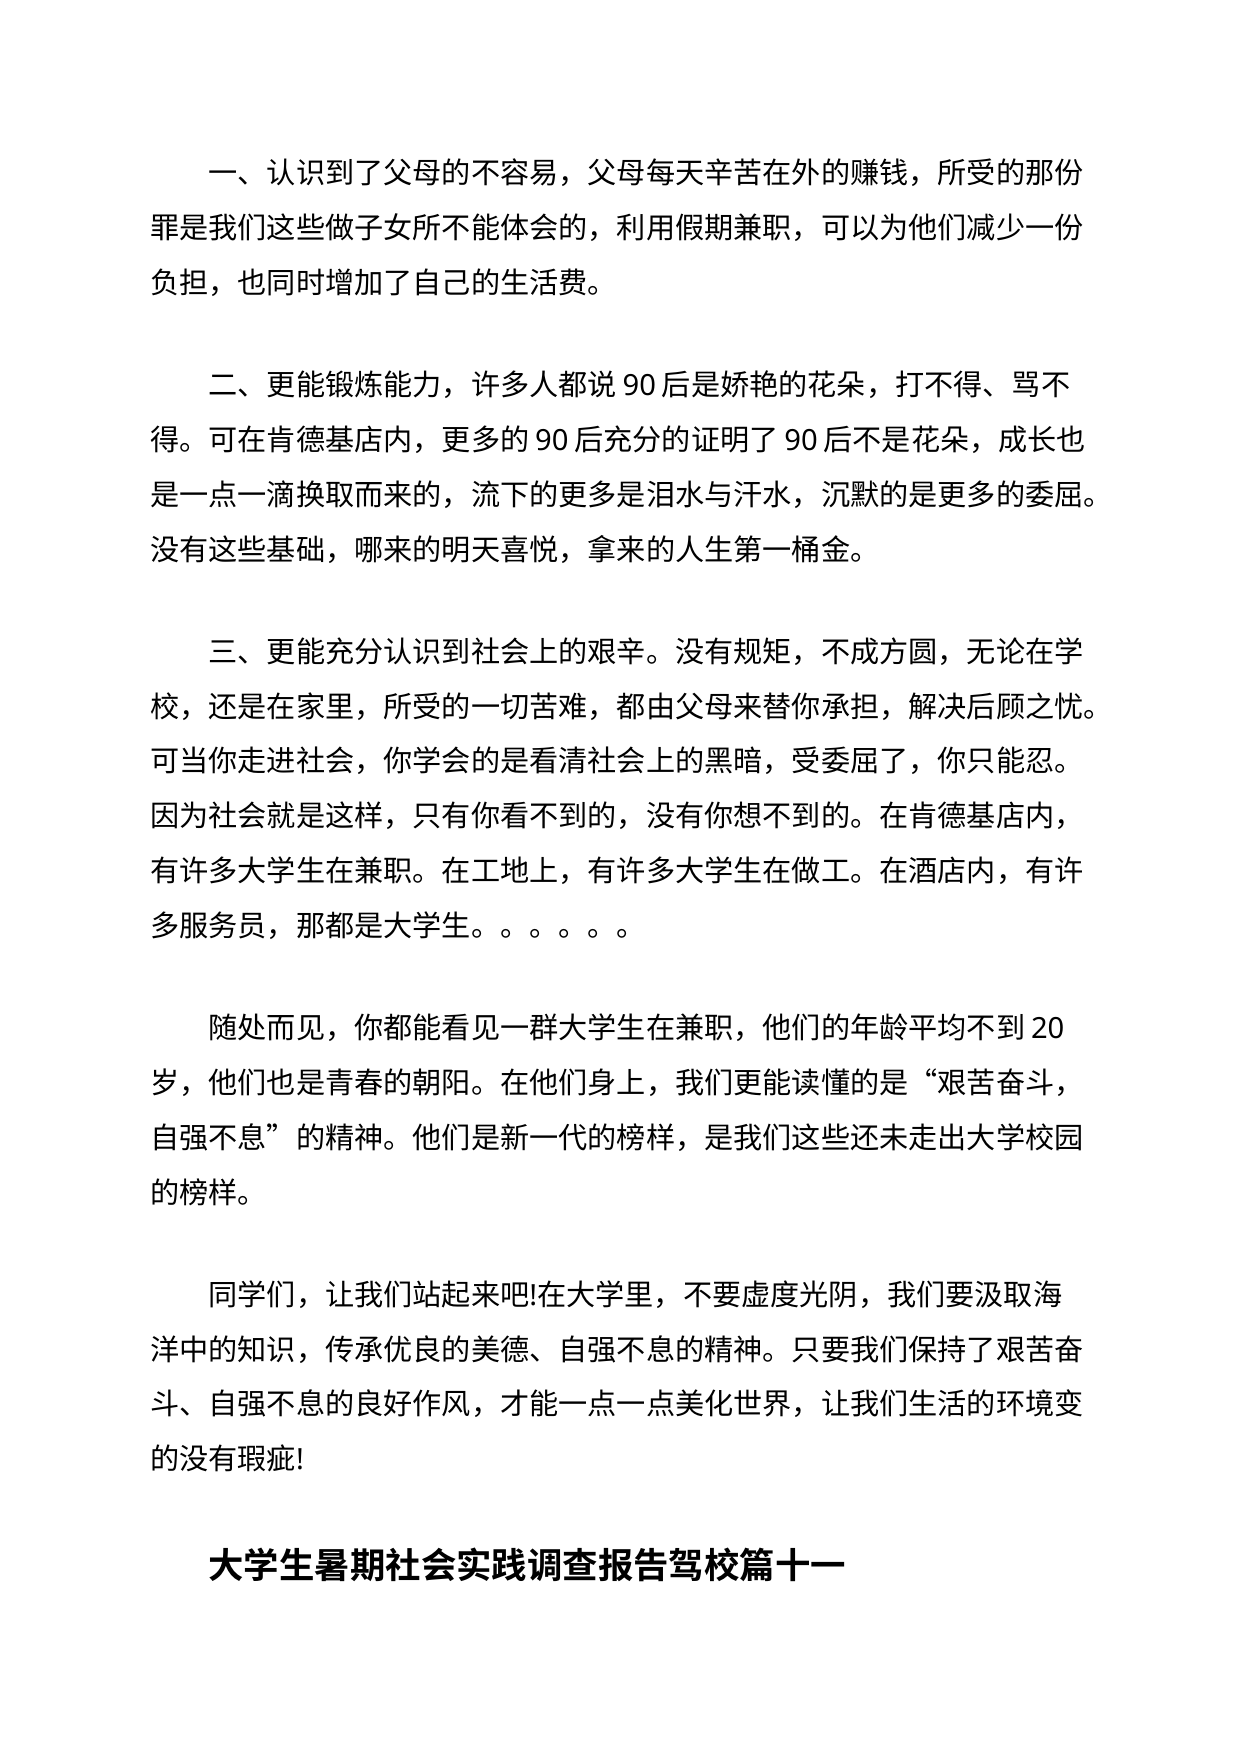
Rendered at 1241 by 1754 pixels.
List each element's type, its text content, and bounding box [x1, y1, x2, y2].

text 同学们，让我们站起来吧!在大学里，不要虚度光阴，我们要汲取海洋中的知识，传承优良的美德、自强不息的精神。只要我们保持了艰苦奋斗、自强不息的良好作风，才能一点一点美化世界，让我们生活的环境变的没有瑕疵! [150, 1271, 1090, 1478]
text 大学生暑期社会实践调查报告驾校篇十一 [150, 1538, 1090, 1589]
text 一、认识到了父母的不容易，父母每天辛苦在外的赚钱，所受的那份罪是我们这些做子女所不能体会的，利用假期兼职，可以为他们减少一份负担，也同时增加了自己的生活费。 [150, 150, 1090, 302]
text 三、更能充分认识到社会上的艰辛。没有规矩，不成方圆，无论在学校，还是在家里，所受的一切苦难，都由父母来替你承担，解决后顾之忧。可当你走进社会，你学会的是看清社会上的黑暗，受委屈了，你只能忍。因为社会就是这样，只有你看不到的，没有你想不到的。在肯德基店内，有许多大学生在兼职。在工地上，有许多大学生在做工。在酒店内，有许多服务员，那都是大学生。。。。。。 [150, 628, 1090, 945]
text 随处而见，你都能看见一群大学生在兼职，他们的年龄平均不到20岁，他们也是青春的朝阳。在他们身上，我们更能读懂的是“艰苦奋斗，自强不息”的精神。他们是新一代的榜样，是我们这些还未走出大学校园的榜样。 [150, 1004, 1090, 1212]
text 二、更能锻炼能力，许多人都说90后是娇艳的花朵，打不得、骂不得。可在肯德基店内，更多的90后充分的证明了90后不是花朵，成长也是一点一滴换取而来的，流下的更多是泪水与汗水，沉默的是更多的委屈。没有这些基础，哪来的明天喜悦，拿来的人生第一桶金。 [150, 362, 1090, 569]
